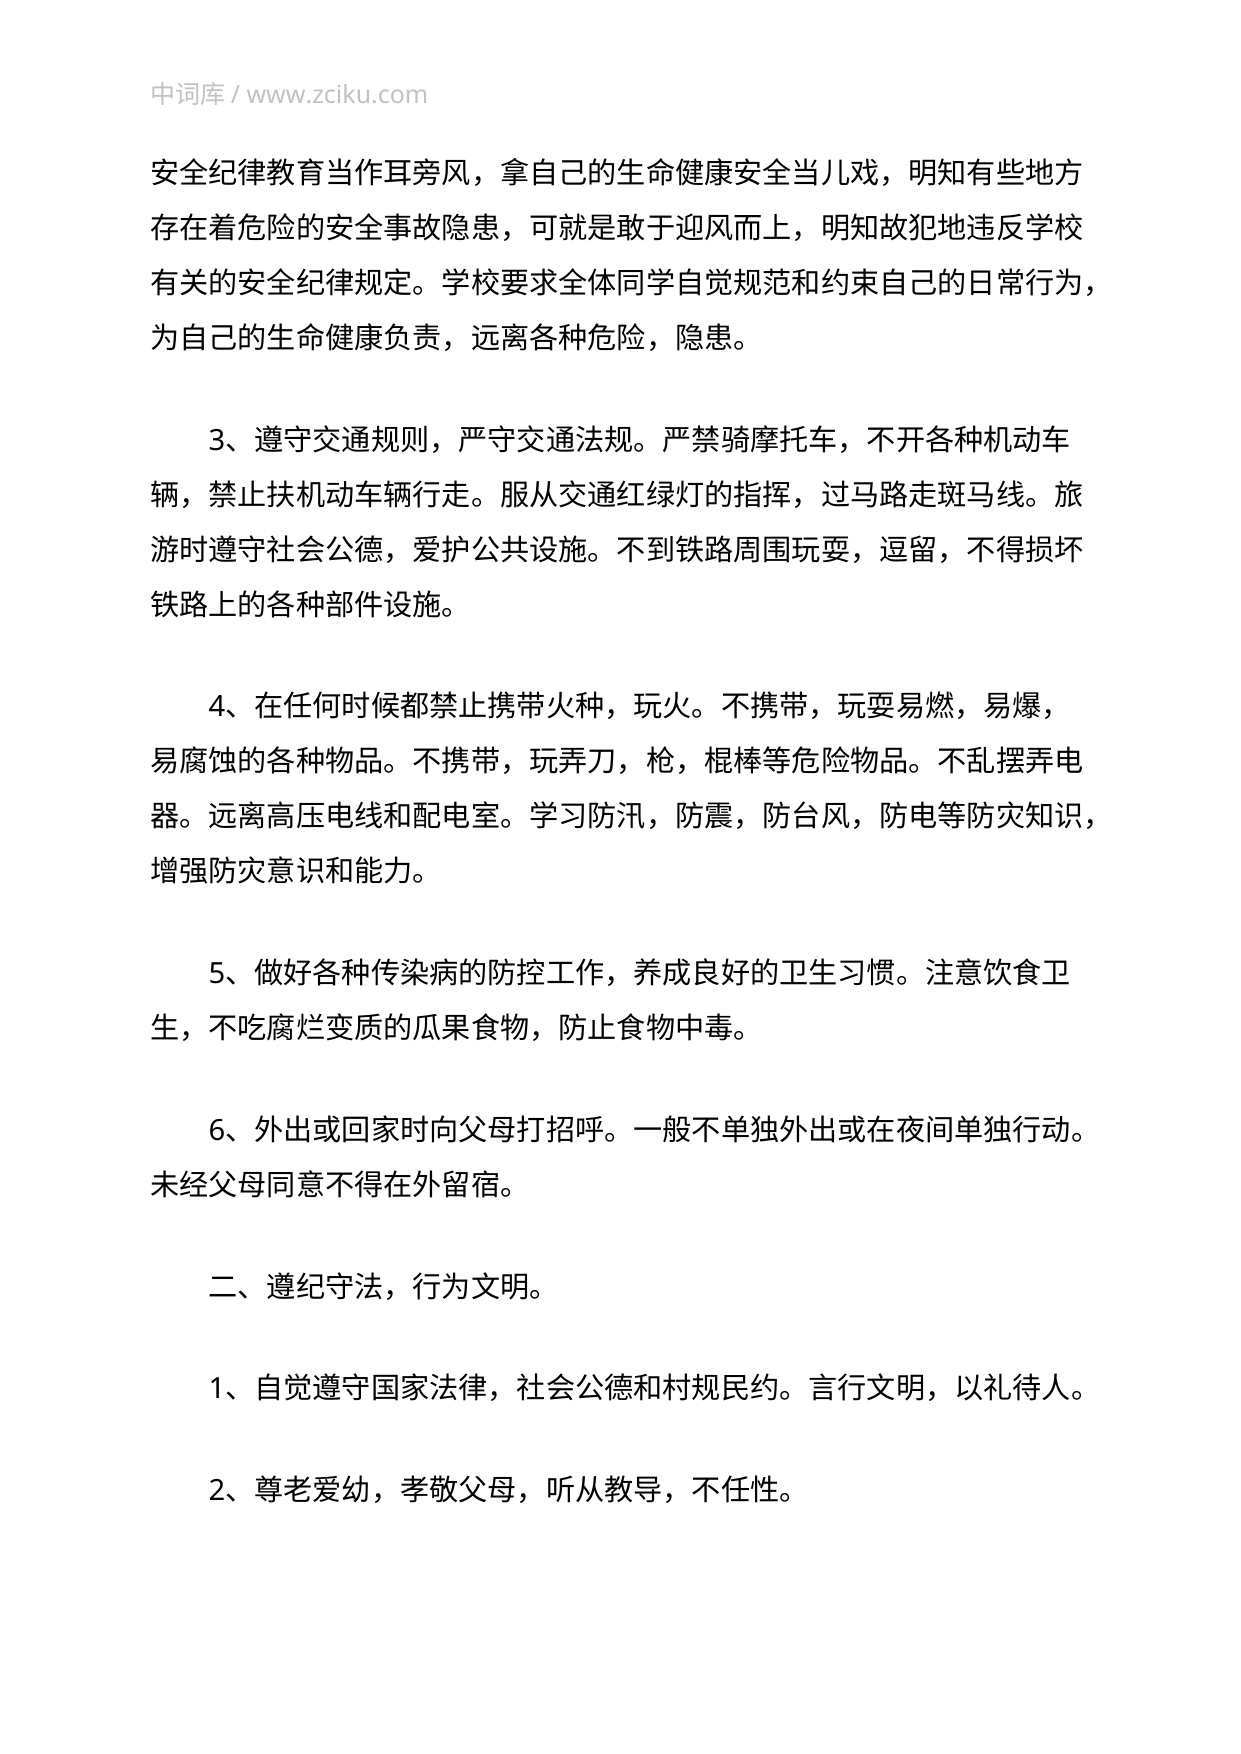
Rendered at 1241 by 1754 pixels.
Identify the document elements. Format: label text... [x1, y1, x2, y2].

text 3、遵守交通规则，严守交通法规。严禁骑摩托车，不开各种机动车辆，禁止扶机动车辆行走。服从交通红绿灯的指挥，过马路走斑马线。旅游时遵守社会公德，爱护公共设施。不到铁路周围玩耍，逗留，不得损坏铁路上的各种部件设施。 [150, 416, 1090, 623]
text 1、自觉遵守国家法律，社会公德和村规民约。言行文明，以礼待人。 [150, 1365, 1090, 1407]
text 5、做好各种传染病的防控工作，养成良好的卫生习惯。注意饮食卫生，不吃腐烂变质的瓜果食物，防止食物中毒。 [150, 949, 1090, 1047]
text 二、遵纪守法，行为文明。 [150, 1263, 1090, 1305]
text 6、外出或回家时向父母打招呼。一般不单独外出或在夜间单独行动。未经父母同意不得在外留宿。 [150, 1106, 1090, 1204]
text 4、在任何时候都禁止携带火种，玩火。不携带，玩耍易燃，易爆，易腐蚀的各种物品。不携带，玩弄刀，枪，棍棒等危险物品。不乱摆弄电器。远离高压电线和配电室。学习防汛，防震，防台风，防电等防灾知识，增强防灾意识和能力。 [150, 683, 1090, 890]
text 2、尊老爱幼，孝敬父母，听从教导，不任性。 [150, 1467, 1090, 1509]
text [150, 150, 1090, 357]
